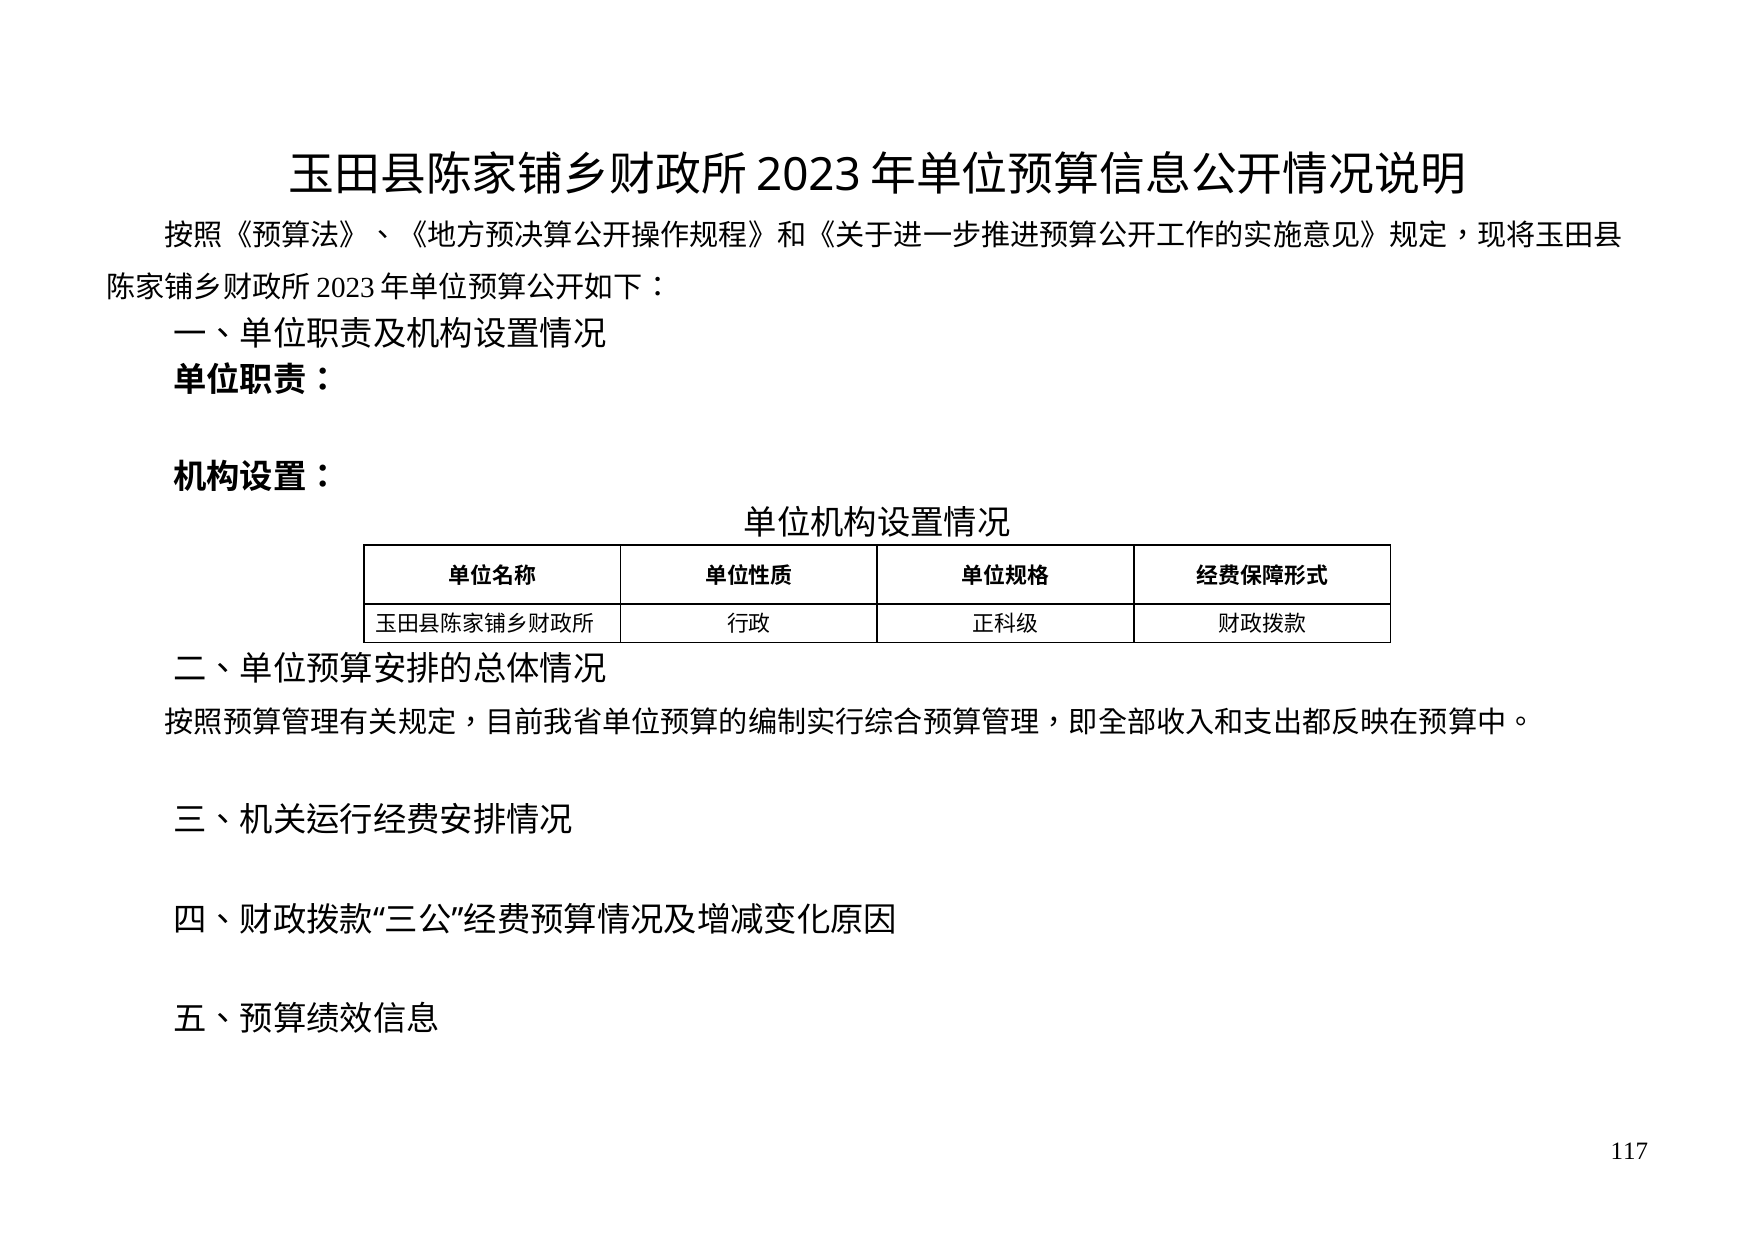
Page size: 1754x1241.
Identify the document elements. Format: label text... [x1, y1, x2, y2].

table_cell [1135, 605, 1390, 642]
text 玉田县陈家铺乡财政所2023年单位预算信息公开情况说明 [106, 142, 1648, 204]
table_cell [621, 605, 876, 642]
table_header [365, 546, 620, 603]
text 二、单位预算安排的总体情况 [106, 644, 1648, 690]
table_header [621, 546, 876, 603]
text 机构设置： [106, 453, 1648, 499]
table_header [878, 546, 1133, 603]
text 单位职责： [106, 356, 1648, 401]
text 一、单位职责及机构设置情况 [106, 309, 1648, 355]
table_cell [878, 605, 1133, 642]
text 按照《预算法》、《地方预决算公开操作规程》和《关于进一步推进预算公开工作的实施意见》规定，现将玉田县陈家铺乡财政所2023年单位预算公开如下： [106, 204, 1648, 308]
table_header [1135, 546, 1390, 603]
text 五、预算绩效信息 [106, 995, 1648, 1041]
text 四、财政拨款“三公”经费预算情况及增减变化原因 [106, 896, 1648, 941]
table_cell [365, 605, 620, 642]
text 按照预算管理有关规定，目前我省单位预算的编制实行综合预算管理，即全部收入和支出都反映在预算中。 [106, 691, 1648, 743]
text 单位机构设置情况 [106, 499, 1648, 544]
text 三、机关运行经费安排情况 [106, 796, 1648, 841]
